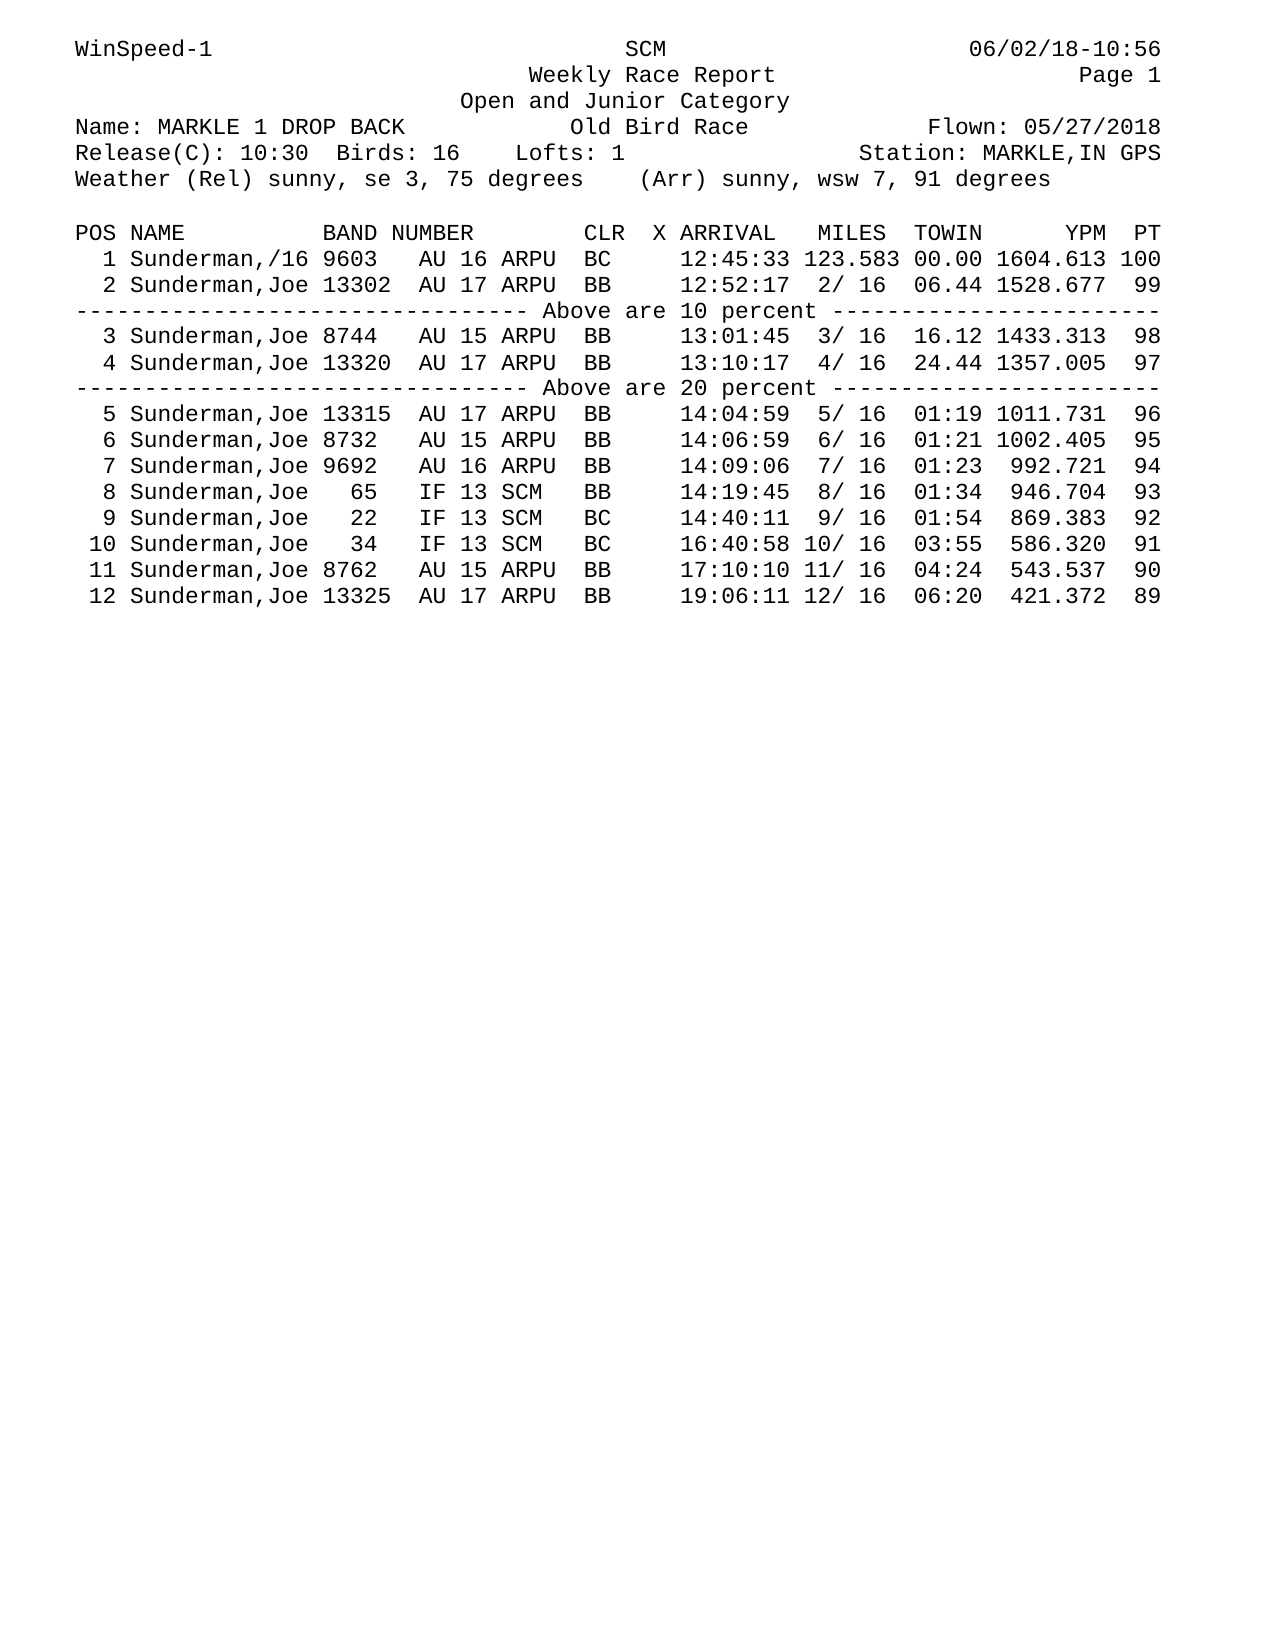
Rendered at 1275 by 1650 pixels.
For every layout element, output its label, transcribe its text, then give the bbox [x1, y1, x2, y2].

text 5 Sunderman,Joe 13315 AU 17 ARPU BB 14:04:59 5/ 16 01:19 1011.731 96 [75, 403, 1200, 429]
text 11 Sunderman,Joe 8762 AU 15 ARPU BB 17:10:10 11/ 16 04:24 543.537 90 [75, 558, 1200, 584]
text 6 Sunderman,Joe 8732 AU 15 ARPU BB 14:06:59 6/ 16 01:21 1002.405 95 [75, 429, 1200, 454]
text Open and Junior Category [75, 89, 1200, 115]
text Weekly Race Report Page 1 [75, 63, 1200, 89]
text --------------------------------- Above are 10 percent ------------------------ [75, 299, 1200, 325]
text 2 Sunderman,Joe 13302 AU 17 ARPU BB 12:52:17 2/ 16 06.44 1528.677 99 [75, 273, 1200, 299]
text 10 Sunderman,Joe 34 IF 13 SCM BC 16:40:58 10/ 16 03:55 586.320 91 [75, 532, 1200, 558]
text --------------------------------- Above are 20 percent ------------------------ [75, 377, 1200, 403]
text POS NAME BAND NUMBER CLR X ARRIVAL MILES TOWIN YPM PT [75, 221, 1200, 247]
text 12 Sunderman,Joe 13325 AU 17 ARPU BB 19:06:11 12/ 16 06:20 421.372 89 [75, 584, 1200, 610]
text 4 Sunderman,Joe 13320 AU 17 ARPU BB 13:10:17 4/ 16 24.44 1357.005 97 [75, 351, 1200, 377]
text 8 Sunderman,Joe 65 IF 13 SCM BB 14:19:45 8/ 16 01:34 946.704 93 [75, 481, 1200, 506]
text 9 Sunderman,Joe 22 IF 13 SCM BC 14:40:11 9/ 16 01:54 869.383 92 [75, 506, 1200, 532]
text 3 Sunderman,Joe 8744 AU 15 ARPU BB 13:01:45 3/ 16 16.12 1433.313 98 [75, 325, 1200, 351]
text Release(C): 10:30 Birds: 16 Lofts: 1 Station: MARKLE,IN GPS [75, 141, 1200, 167]
text Name: MARKLE 1 DROP BACK Old Bird Race Flown: 05/27/2018 [75, 115, 1200, 141]
text 7 Sunderman,Joe 9692 AU 16 ARPU BB 14:09:06 7/ 16 01:23 992.721 94 [75, 454, 1200, 481]
text 1 Sunderman,/16 9603 AU 16 ARPU BC 12:45:33 123.583 00.00 1604.613 100 [75, 247, 1200, 273]
text Weather (Rel) sunny, se 3, 75 degrees (Arr) sunny, wsw 7, 91 degrees [75, 167, 1200, 193]
text WinSpeed-1 SCM 06/02/18-10:56 [75, 37, 1200, 63]
